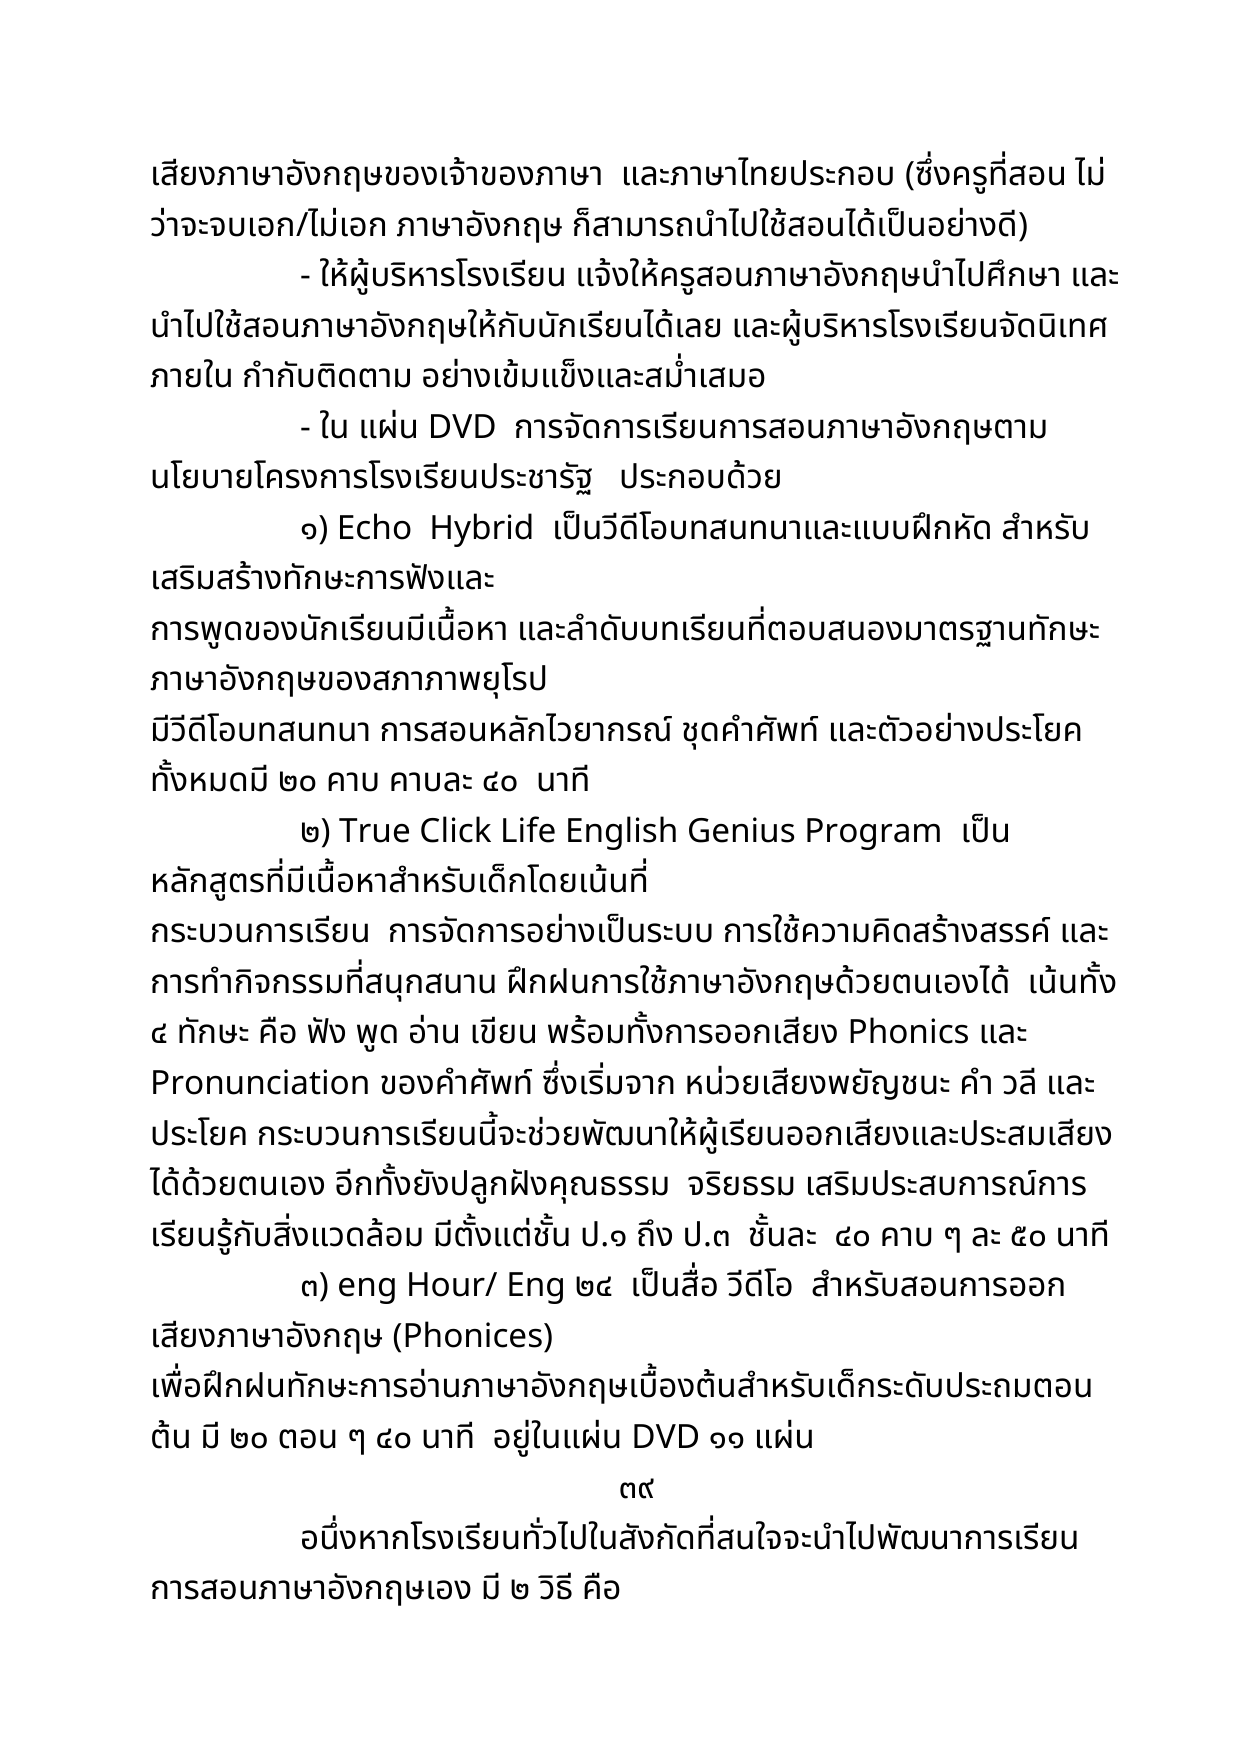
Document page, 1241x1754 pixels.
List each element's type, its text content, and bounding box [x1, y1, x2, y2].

list กระบวนการเรียน การจัดการอย่างเป็นระบบ การใช้ความคิดสร้างสรรค์ และการทำกิจกรรมที่สนุกสนาน ฝึกฝนการใช้ภาษาอังกฤษด้วยตนเองได้ เน้นทั้ง ๔ ทักษะ คือ ฟัง พูด อ่าน เขียน พร้อมทั้งการออกเสียง Phonics และ Pronunciation ของคำศัพท์ ซึ่งเริ่มจาก หน่วยเสียงพยัญชนะ คำ วลี และประโยค กระบวนการเรียนนี้จะช่วยพัฒนาให้ผู้เรียนออกเสียงและประสมเสียงได้ด้วยตนเอง อีกทั้งยังปลูกฝังคุณธรรม จริยธรม เสริมประสบการณ์การเรียนรู้กับสิ่งแวดล้อม มีตั้งแต่ชั้น ป.๑ ถึง ป.๓ ชั้นละ ๔๐ คาบ ๆ ละ ๕๐ นาที [150, 907, 1122, 1261]
list เพื่อฝึกฝนทักษะการอ่านภาษาอังกฤษเบื้องต้นสำหรับเด็กระดับประถมตอนต้น มี ๒๐ ตอน ๆ ๔๐ นาที อยู่ในแผ่น DVD ๑๑ แผ่น [150, 1362, 1122, 1463]
list ๑) Echo Hybrid เป็นวีดีโอบทสนทนาและแบบฝึกหัด สำหรับเสริมสร้างทักษะการฟังและ [150, 504, 1122, 605]
list ๒) True Click Life English Genius Program เป็นหลักสูตรที่มีเนื้อหาสำหรับเด็กโดยเน้นที่ [150, 806, 1122, 907]
list - ใน แผ่น DVD การจัดการเรียนการสอนภาษาอังกฤษตามนโยบายโครงการโรงเรียนประชารัฐ ประกอบด้วย [150, 403, 1122, 504]
list มีวีดีโอบทสนทนา การสอนหลักไวยากรณ์ ชุดคำศัพท์ และตัวอย่างประโยค ทั้งหมดมี ๒๐ คาบ คาบละ ๔๐ นาที [150, 706, 1122, 806]
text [150, 150, 1122, 251]
list ๓) eng Hour/ Eng ๒๔ เป็นสื่อ วีดีโอ สำหรับสอนการออกเสียงภาษาอังกฤษ (Phonices) [150, 1261, 1122, 1362]
list ๓๙ [150, 1463, 1122, 1514]
list อนึ่งหากโรงเรียนทั่วไปในสังกัดที่สนใจจะนำไปพัฒนาการเรียนการสอนภาษาอังกฤษเอง มี ๒ วิธี คือ [150, 1514, 1122, 1614]
list การพูดของนักเรียนมีเนื้อหา และลำดับบทเรียนที่ตอบสนองมาตรฐานทักษะภาษาอังกฤษของสภาภาพยุโรป [150, 605, 1122, 706]
list - ให้ผู้บริหารโรงเรียน แจ้งให้ครูสอนภาษาอังกฤษนำไปศึกษา และนำไปใช้สอนภาษาอังกฤษให้กับนักเรียนได้เลย และผู้บริหารโรงเรียนจัดนิเทศภายใน กำกับติดตาม อย่างเข้มแข็งและสม่ำเสมอ [150, 251, 1122, 403]
